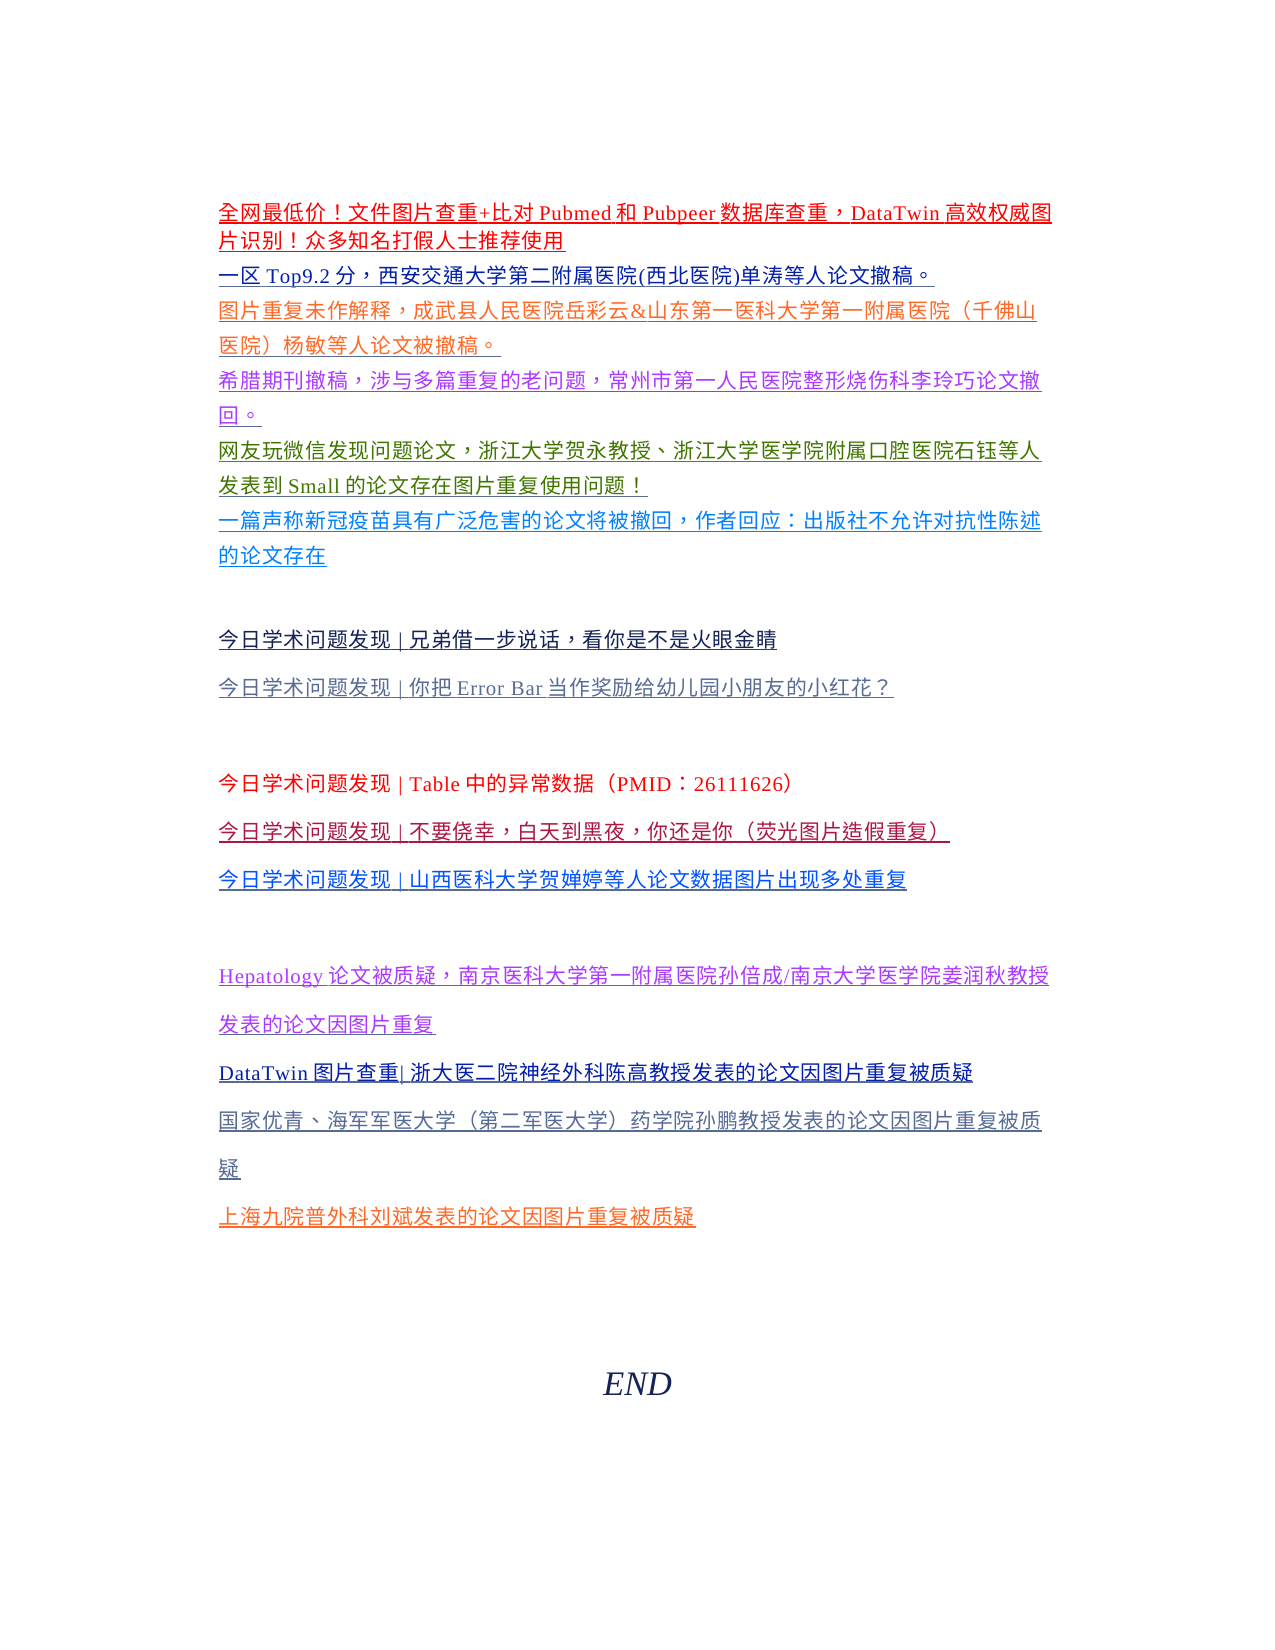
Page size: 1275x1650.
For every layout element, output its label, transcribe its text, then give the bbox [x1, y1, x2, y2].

text 一区Top9.2分，西安交通大学第二附属医院(西北医院)单涛等人论文撤稿。 [219, 255, 1056, 290]
text 今日学术问题发现 | Table中的异常数据（PMID：26111626） [219, 749, 1056, 797]
text 全网最低价！文件图片查重+比对Pubmed和Pubpeer数据库查重，DataTwin高效权威图片识别！众多知名打假人士推荐使用 [219, 198, 1056, 255]
text DataTwin图片查重| 浙大医二院神经外科陈高教授发表的论文因图片重复被质疑 [219, 1038, 1056, 1086]
text 国家优青、海军军医大学（第二军医大学）药学院孙鹏教授发表的论文因图片重复被质疑 [219, 1086, 1056, 1182]
text END [223, 1358, 1052, 1403]
text 今日学术问题发现 | 山西医科大学贺婵婷等人论文数据图片出现多处重复 [219, 846, 1056, 894]
text Hepatology论文被质疑，南京医科大学第一附属医院孙倍成/南京大学医学院姜润秋教授发表的论文因图片重复 [219, 942, 1056, 1038]
text 图片重复未作解释，成武县人民医院岳彩云&山东第一医科大学第一附属医院（千佛山医院）杨敏等人论文被撤稿。 [219, 290, 1056, 360]
text 希腊期刊撤稿，涉与多篇重复的老问题，常州市第一人民医院整形烧伤科李玲巧论文撤回。 [219, 360, 1056, 430]
subtitle 今日学术问题发现 | 你把Error Bar当作奖励给幼儿园小朋友的小红花？ [219, 653, 1056, 701]
text 一篇声称新冠疫苗具有广泛危害的论文将被撤回，作者回应：出版社不允许对抗性陈述的论文存在 [219, 500, 1056, 570]
text 上海九院普外科刘斌发表的论文因图片重复被质疑 [219, 1182, 1056, 1231]
text 网友玩微信发现问题论文，浙江大学贺永教授、浙江大学医学院附属口腔医院石钰等人发表到Small的论文存在图片重复使用问题！ [219, 430, 1056, 500]
subtitle 今日学术问题发现 | 兄弟借一步说话，看你是不是火眼金睛 [219, 605, 1056, 653]
text 今日学术问题发现 | 不要侥幸，白天到黑夜，你还是你（荧光图片造假重复） [219, 797, 1056, 846]
